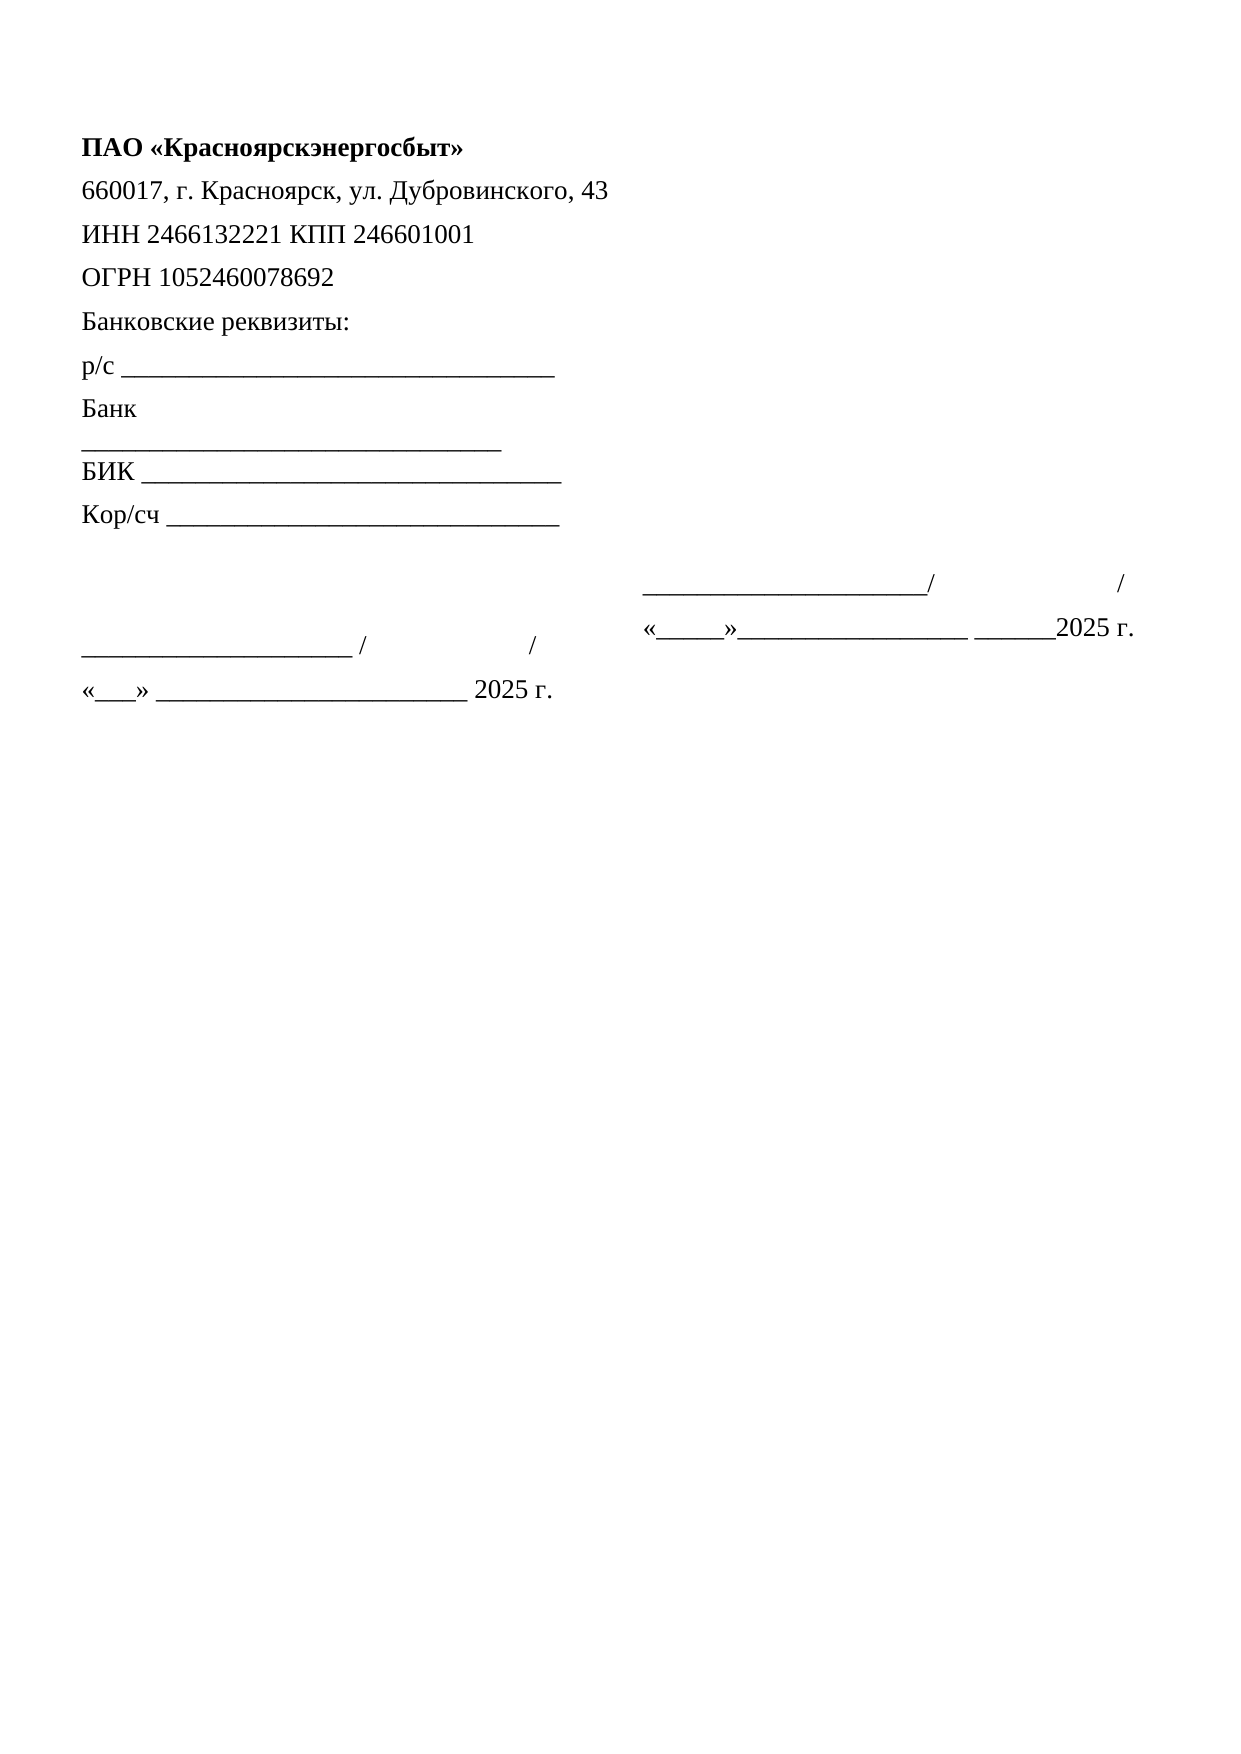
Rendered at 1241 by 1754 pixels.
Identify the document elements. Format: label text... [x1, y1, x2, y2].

table_header Покупатель: _____________________/ / «_____»_________________ ______2025 г. [631, 118, 1146, 704]
